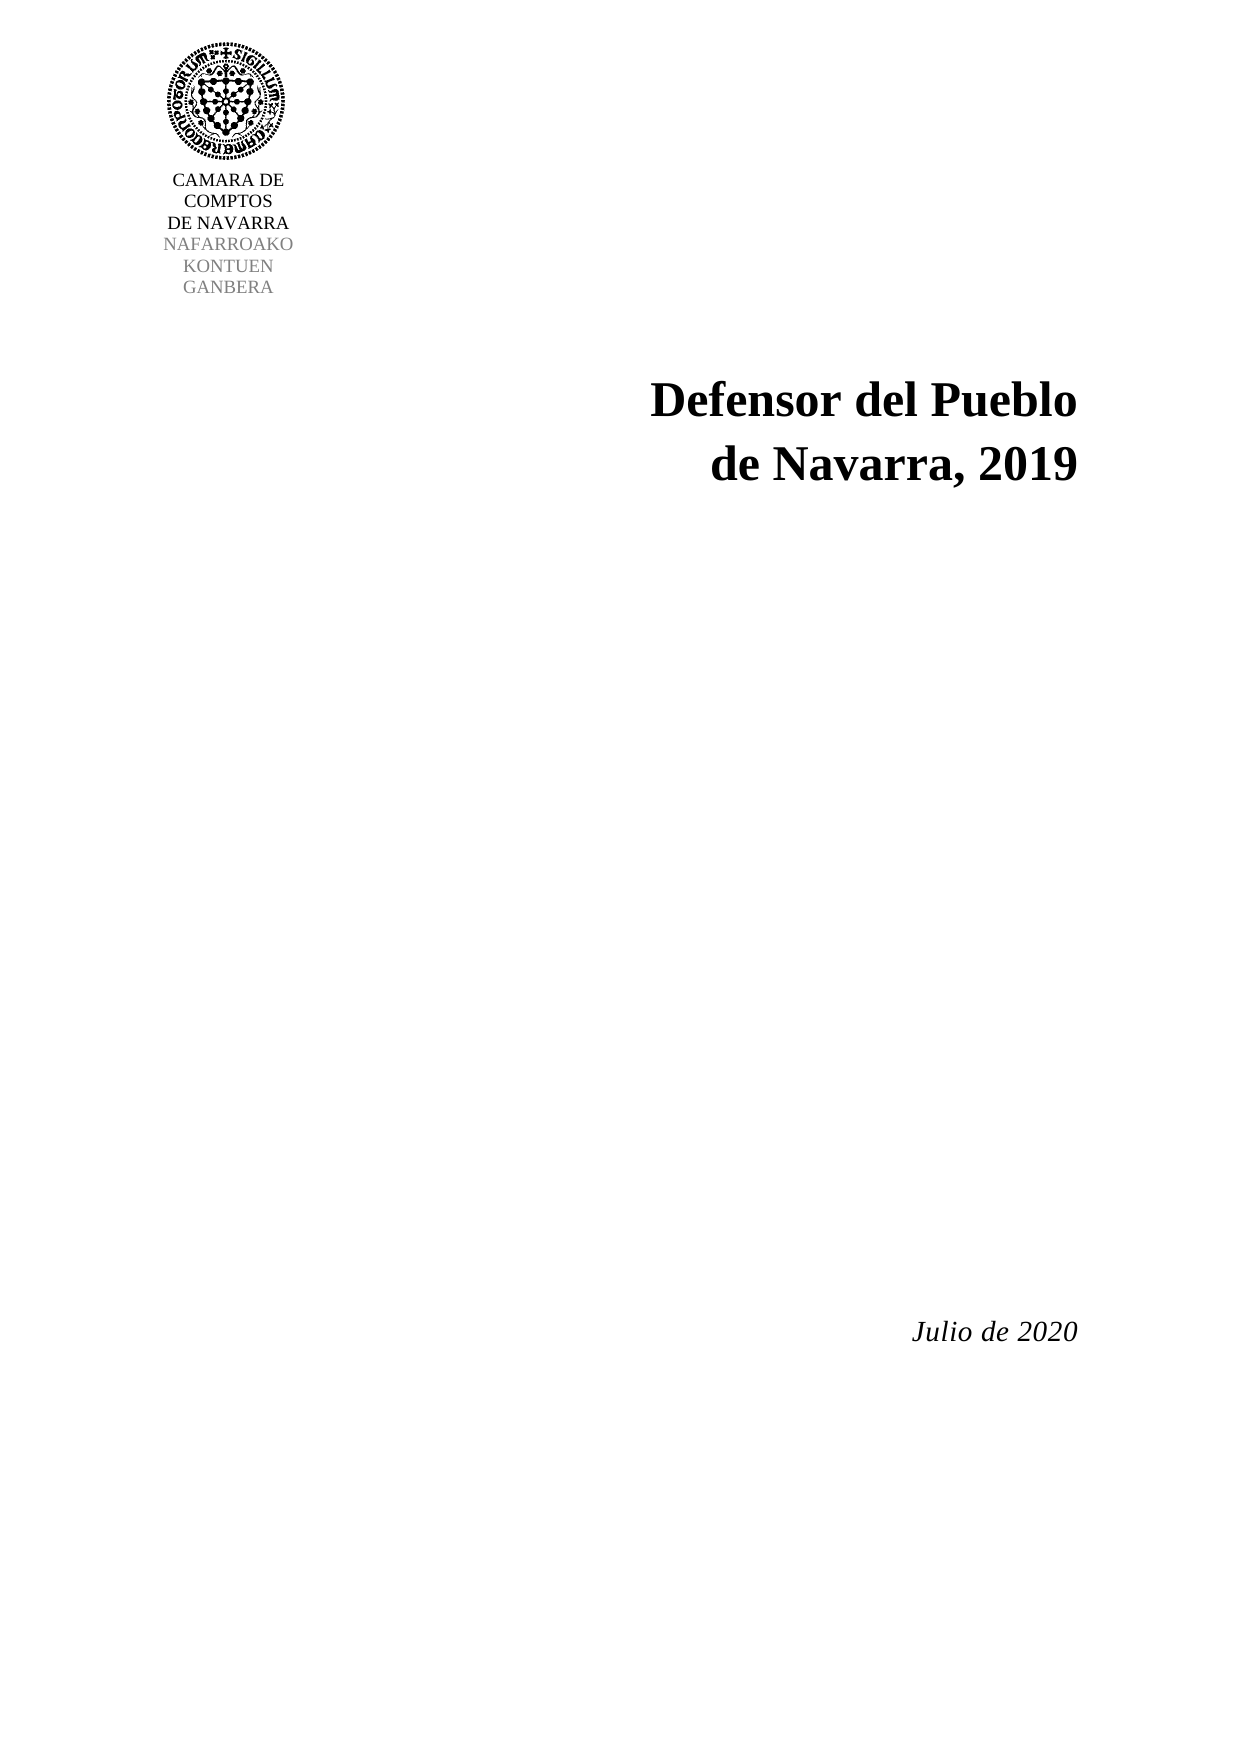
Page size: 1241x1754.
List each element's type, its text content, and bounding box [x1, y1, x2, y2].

picture [162, 38, 289, 160]
text Defensor del Pueblo [532, 370, 1078, 427]
text de Navarra, 2019 [532, 433, 1078, 491]
text Julio de 2020 [162, 1314, 1078, 1348]
